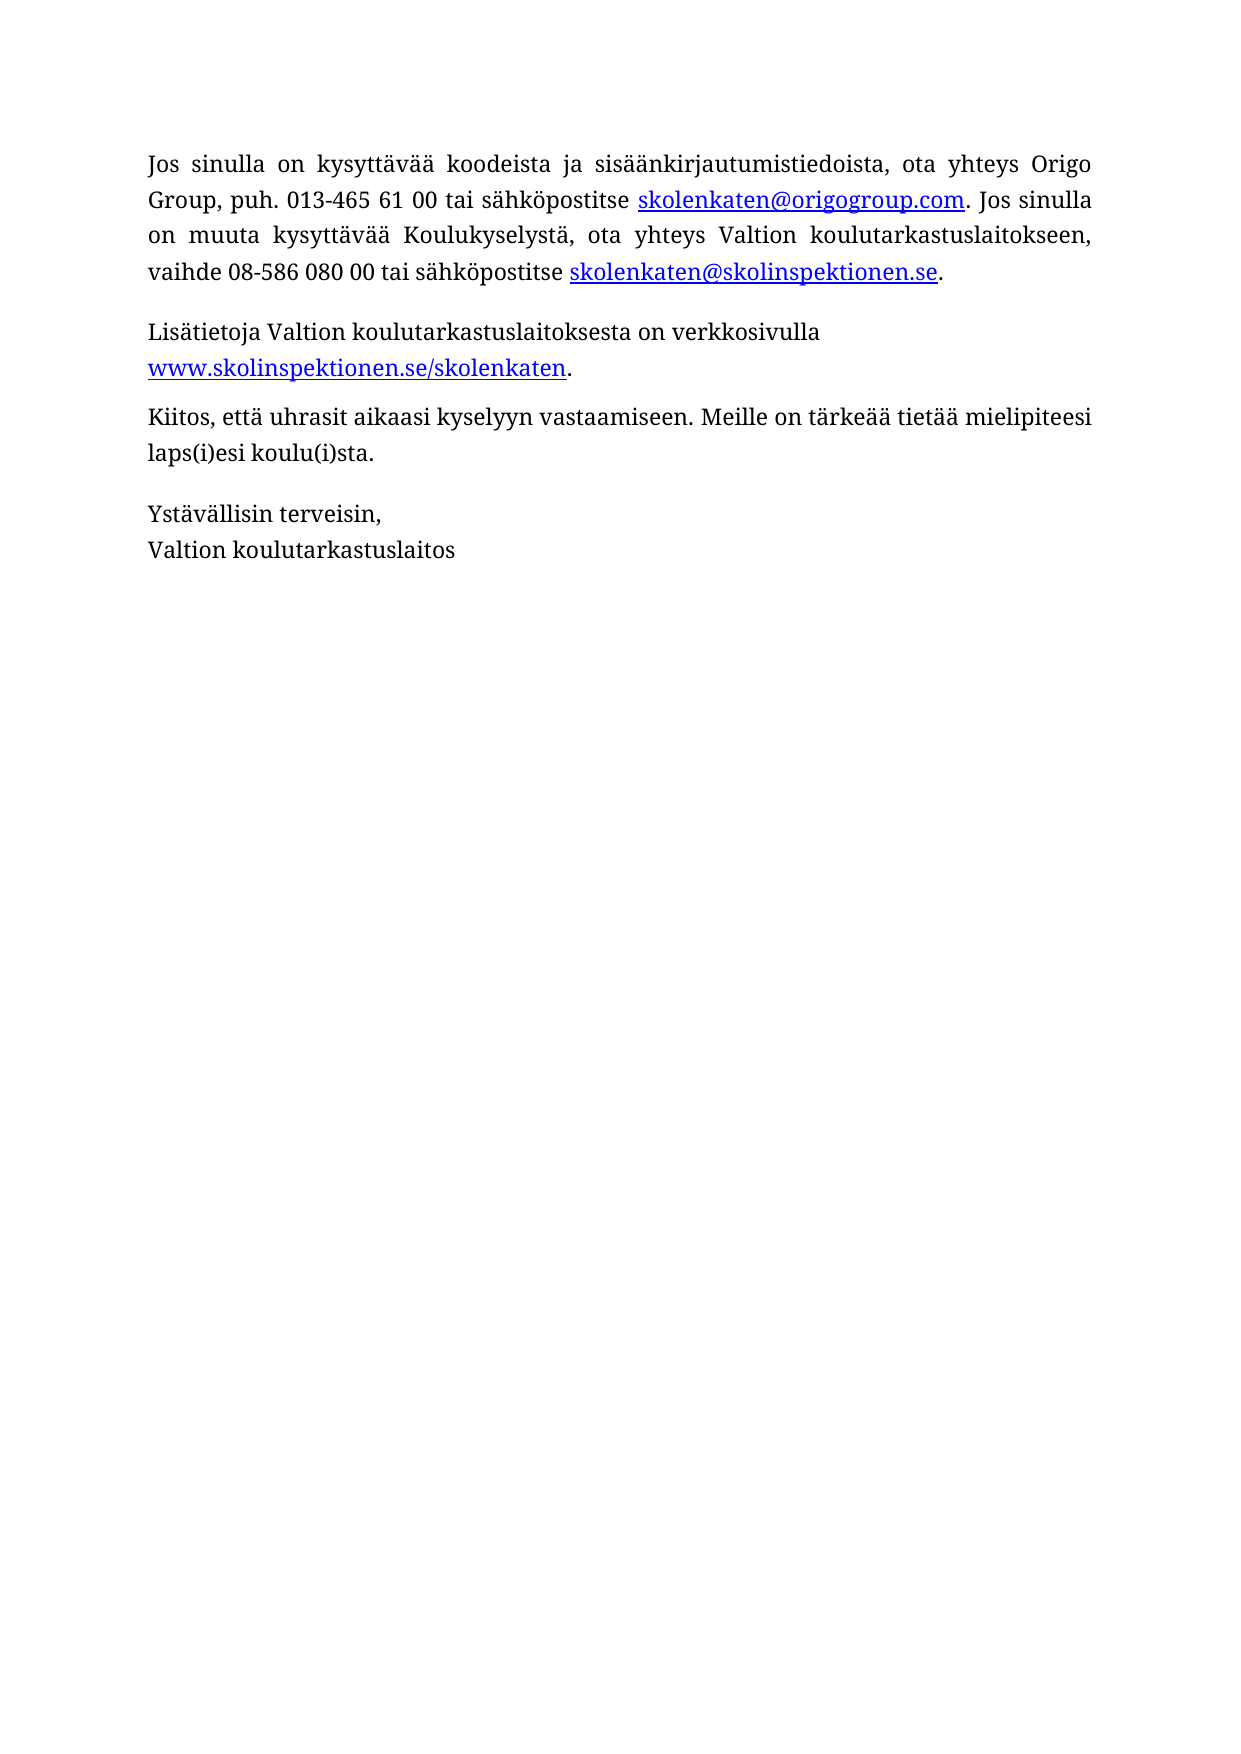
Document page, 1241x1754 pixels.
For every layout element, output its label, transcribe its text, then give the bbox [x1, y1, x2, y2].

text Ystävällisin terveisin, Valtion koulutarkastuslaitos [148, 498, 1093, 565]
text Lisätietoja Valtion koulutarkastuslaitoksesta on verkkosivulla www.skolinspektionen.se/skolenkaten. [148, 316, 1093, 383]
text Kiitos, että uhrasit aikaasi kyselyyn vastaamiseen. Meille on tärkeää tietää mielipiteesi laps(i)esi koulu(i)sta. [148, 401, 1093, 468]
text Jos sinulla on kysyttävää koodeista ja sisäänkirjautumistiedoista, ota yhteys Origo Group, puh. 013-465 61 00 tai sähköpostitse skolenkaten@origogroup.com. Jos sinulla on muuta kysyttävää Koulukyselystä, ota yhteys Valtion koulutarkastuslaitokseen, vaihde 08-586 080 00 tai sähköpostitse skolenkaten@skolinspektionen.se. [148, 148, 1093, 287]
